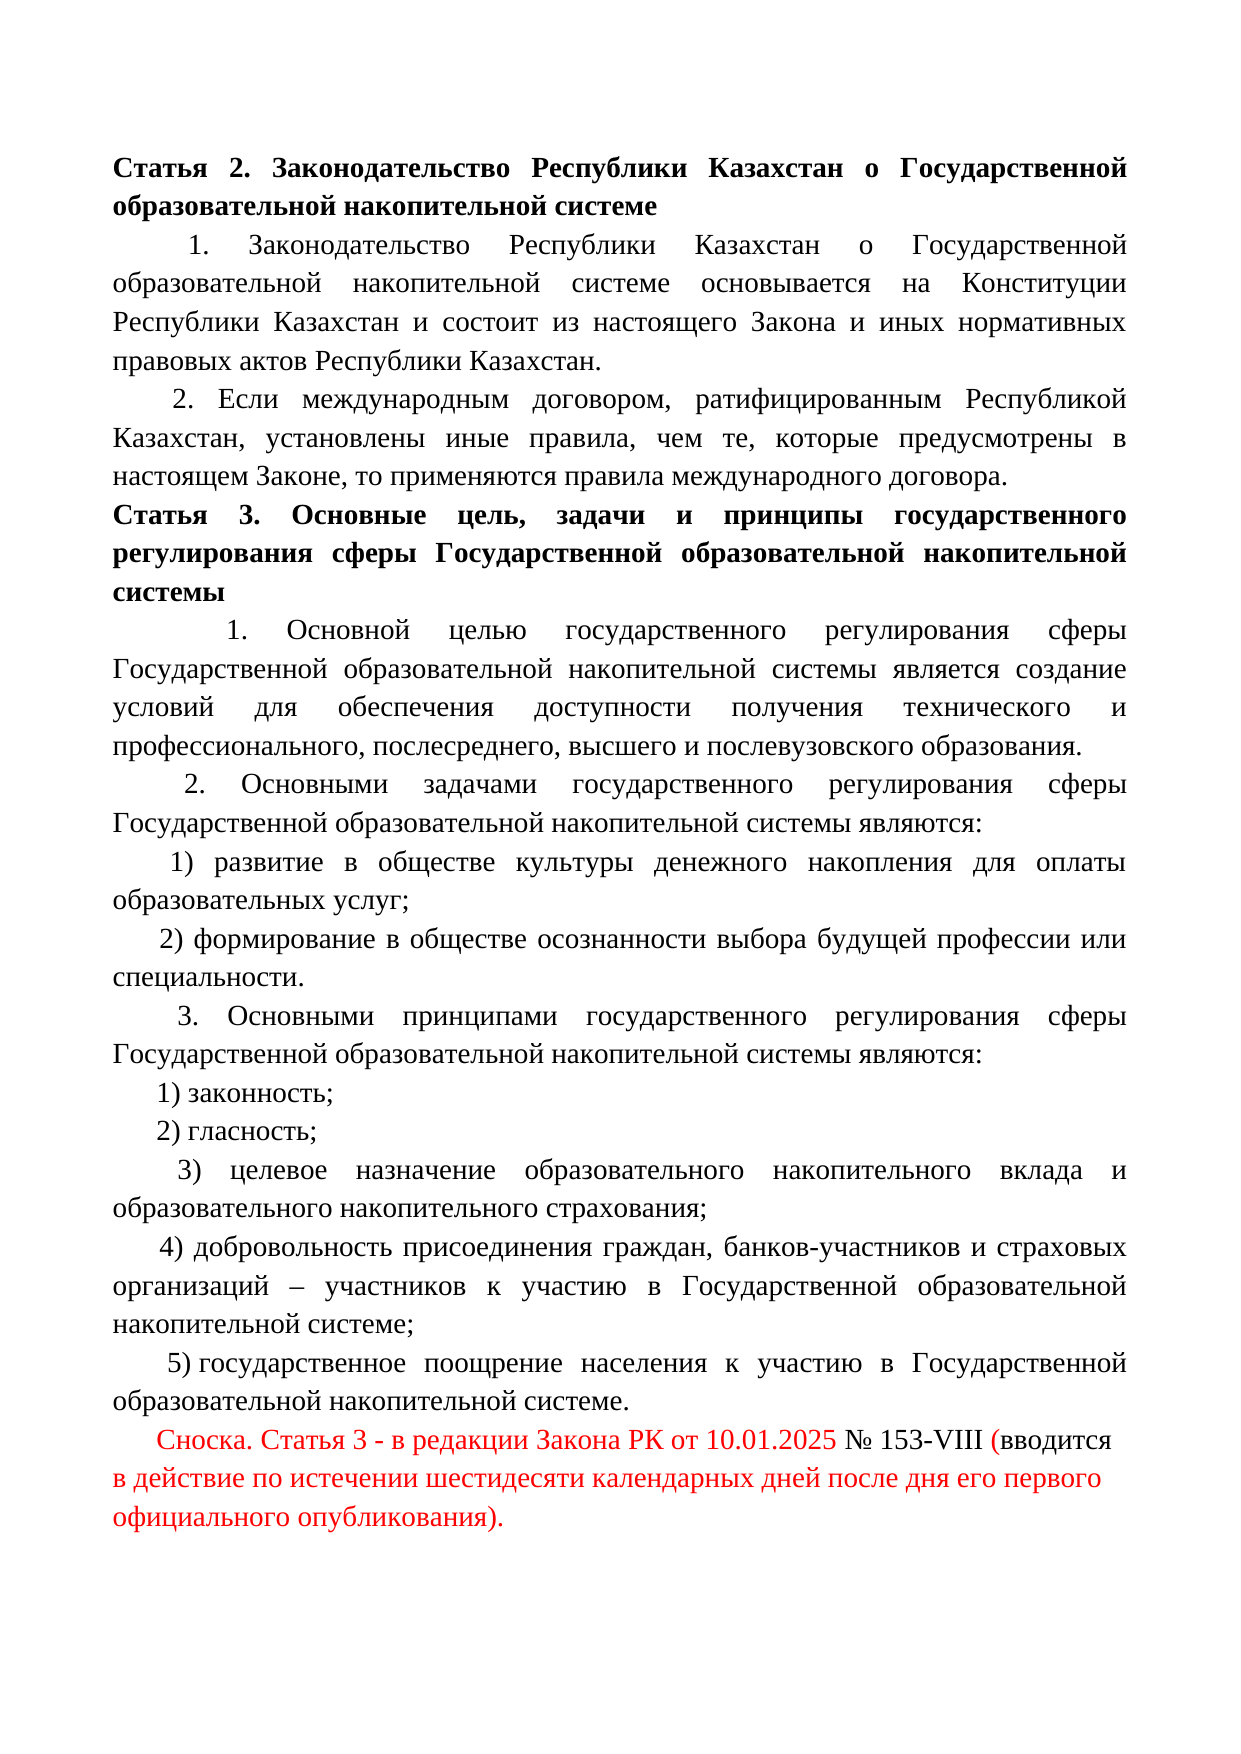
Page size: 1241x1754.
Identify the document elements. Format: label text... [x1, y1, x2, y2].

text Сноска. Статья 3 - в редакции Закона РК от 10.01.2025 № 153-VIII (вводится в действие по истечении шестидесяти календарных дней после дня его первого официального опубликования). [112, 1422, 1128, 1563]
text 2. Если международным договором, ратифицированным Республикой Казахстан, установлены иные правила, чем те, которые предусмотрены в настоящем Законе, то применяются правила международного договора. [112, 381, 1128, 492]
text 4) добровольность присоединения граждан, банков-участников и страховых организаций – участников к участию в Государственной образовательной накопительной системе; [112, 1229, 1128, 1340]
text 1. Основной целью государственного регулирования сферы Государственной образовательной накопительной системы является создание условий для обеспечения доступности получения технического и профессионального, послесреднего, высшего и послевузовского образования. [112, 612, 1128, 762]
text 1) законность; [112, 1075, 1128, 1108]
text 2) гласность; [112, 1113, 1128, 1147]
text 5) государственное поощрение населения к участию в Государственной образовательной накопительной системе. [112, 1345, 1128, 1417]
text 1) развитие в обществе культуры денежного накопления для оплаты образовательных услуг; [112, 844, 1128, 916]
text 2) формирование в обществе осознанности выбора будущей профессии или специальности. [112, 921, 1128, 993]
text 3) целевое назначение образовательного накопительного вклада и образовательного накопительного страхования; [112, 1152, 1128, 1224]
text 2. Основными задачами государственного регулирования сферы Государственной образовательной накопительной системы являются: [112, 767, 1128, 839]
text Статья 3. Основные цель, задачи и принципы государственного регулирования сферы Государственной образовательной накопительной системы [112, 497, 1128, 607]
text Статья 2. Законодательство Республики Казахстан о Государственной образовательной накопительной системе [112, 150, 1128, 222]
text 3. Основными принципами государственного регулирования сферы Государственной образовательной накопительной системы являются: [112, 998, 1128, 1070]
text 1. Законодательство Республики Казахстан о Государственной образовательной накопительной системе основывается на Конституции Республики Казахстан и состоит из настоящего Закона и иных нормативных правовых актов Республики Казахстан. [112, 227, 1128, 376]
